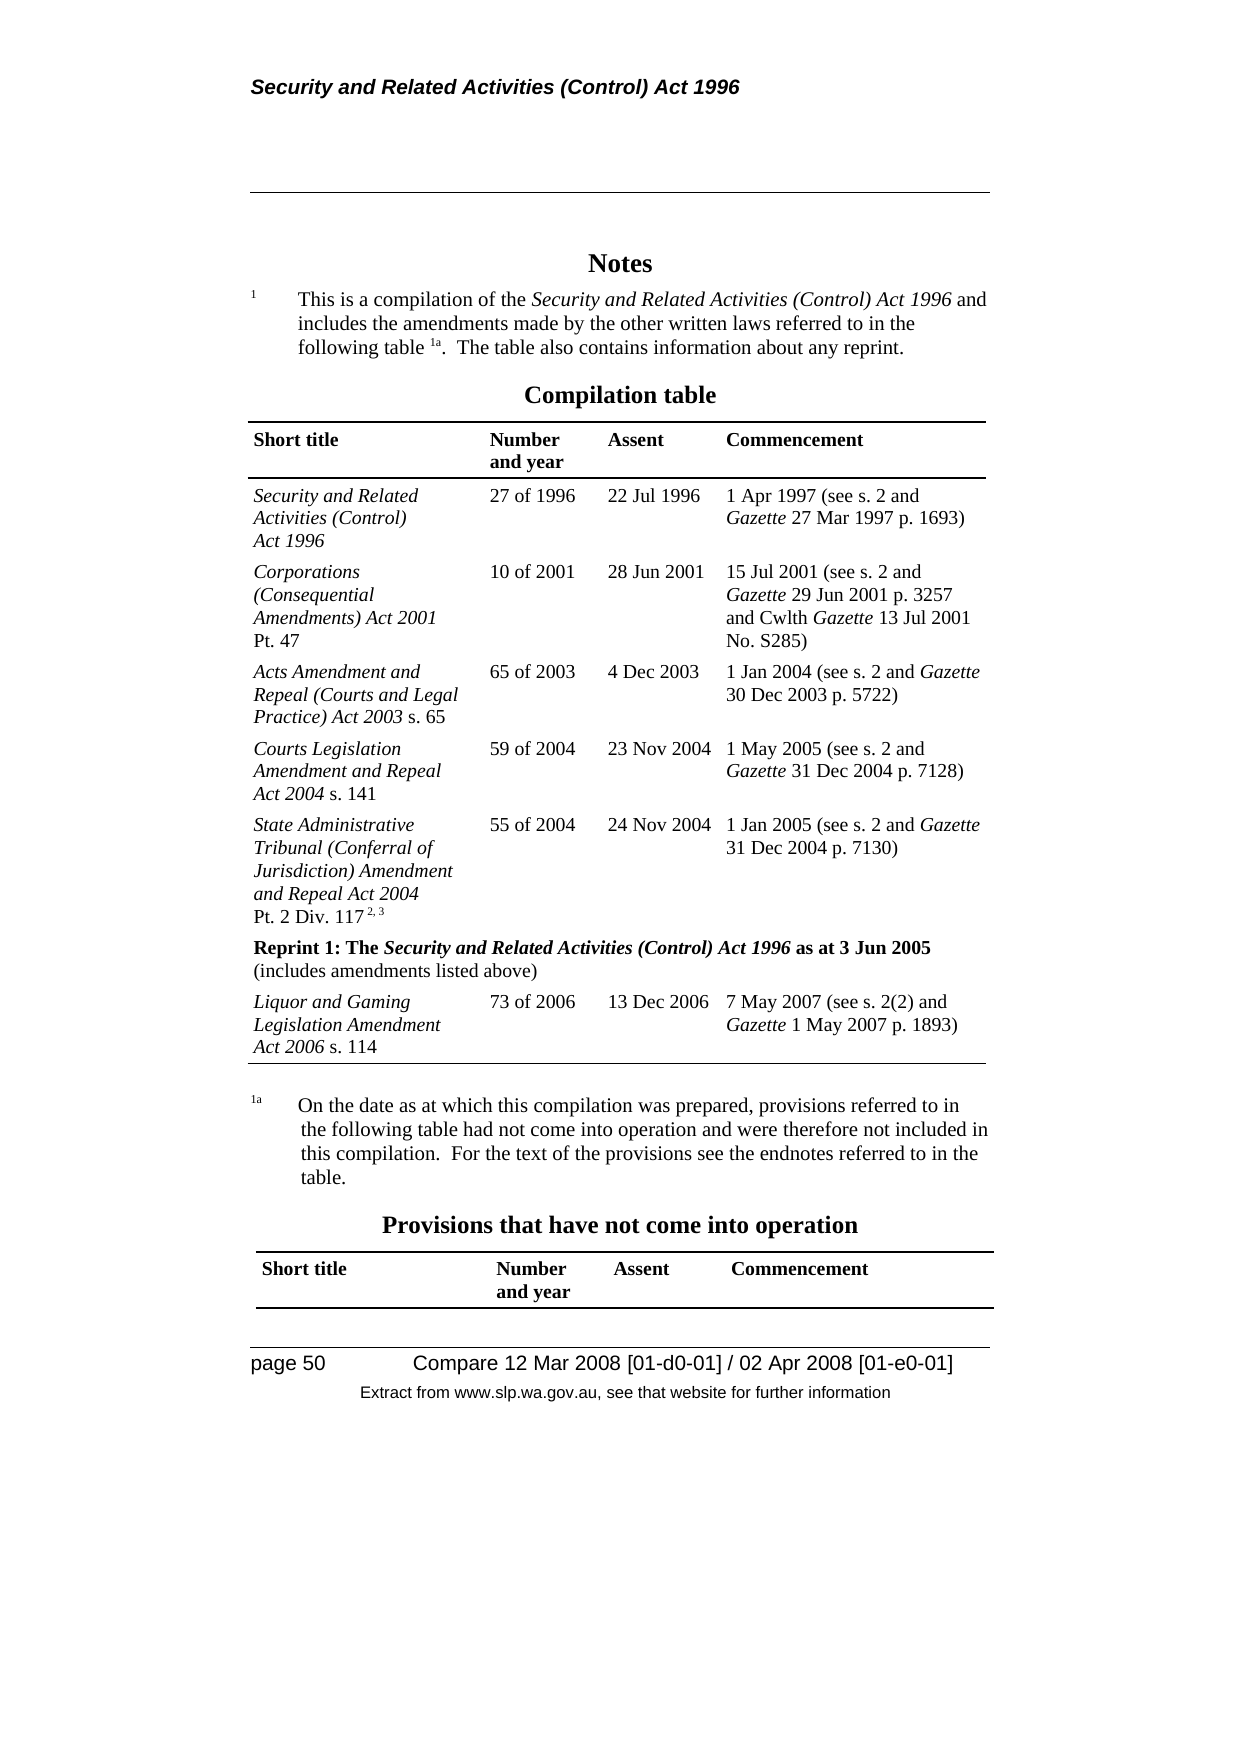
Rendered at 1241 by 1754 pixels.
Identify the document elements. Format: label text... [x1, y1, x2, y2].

table_cell 73 of 2006 [484, 986, 602, 1062]
table_cell 27 of 1996 [484, 479, 602, 556]
table_cell 10 of 2001 [484, 556, 602, 656]
table_header Short title [256, 1253, 490, 1307]
table_cell 4 Dec 2003 [602, 656, 720, 732]
table_cell 59 of 2004 [484, 733, 602, 809]
table_cell 65 of 2003 [484, 656, 602, 732]
table_cell Courts Legislation Amendment and Repeal Act 2004 s. 141 [248, 733, 484, 809]
text 1 This is a compilation of the Security and Related Activities (Control) Act 1996 and includes the amendments made by the other written laws referred to in the following table 1a. The table also contains information about any reprint. [250, 287, 990, 359]
table_cell Reprint 1: The Security and Related Activities (Control) Act 1996 as at 3 Jun 2005 (includes amendments listed above) [248, 932, 986, 986]
table_cell Acts Amendment and Repeal (Courts and Legal Practice) Act 2003 s. 65 [248, 656, 484, 732]
table_cell 1 Jan 2004 (see s. 2 and Gazette 30 Dec 2003 p. 5722) [720, 656, 986, 732]
table_header Commencement [720, 423, 986, 477]
table_cell 1 Apr 1997 (see s. 2 and Gazette 27 Mar 1997 p. 1693) [720, 479, 986, 556]
table_header Assent [608, 1253, 725, 1307]
table_header Number and year [484, 423, 602, 477]
table_cell State Administrative Tribunal (Conferral of Jurisdiction) Amendment and Repeal Act 2004 Pt. 2 Div. 117 2, 3 [248, 809, 484, 932]
text 1a On the date as at which this compilation was prepared, provisions referred to in the following table had not come into operation and were therefore not included in this compilation. For the text of the provisions see the endnotes referred to in the table. [250, 1093, 990, 1189]
table_header Assent [602, 423, 720, 477]
table_header Commencement [725, 1253, 994, 1307]
subtitle Notes [250, 247, 990, 279]
table_cell 1 May 2005 (see s. 2 and Gazette 31 Dec 2004 p. 7128) [720, 733, 986, 809]
table_cell Liquor and Gaming Legislation Amendment Act 2006 s. 114 [248, 986, 484, 1062]
subtitle Provisions that have not come into operation [250, 1210, 990, 1238]
table_cell 23 Nov 2004 [602, 733, 720, 809]
table_cell Security and Related Activities (Control) Act 1996 [248, 479, 484, 556]
table_cell 7 May 2007 (see s. 2(2) and Gazette 1 May 2007 p. 1893) [720, 986, 986, 1062]
table_header Short title [248, 423, 484, 477]
table_cell 15 Jul 2001 (see s. 2 and Gazette 29 Jun 2001 p. 3257 and Cwlth Gazette 13 Jul 2001 No. S285) [720, 556, 986, 656]
table_cell Corporations (Consequential Amendments) Act 2001 Pt. 47 [248, 556, 484, 656]
table_cell 24 Nov 2004 [602, 809, 720, 932]
table_cell 22 Jul 1996 [602, 479, 720, 556]
table_cell 1 Jan 2005 (see s. 2 and Gazette 31 Dec 2004 p. 7130) [720, 809, 986, 932]
table_cell 13 Dec 2006 [602, 986, 720, 1062]
table_cell 28 Jun 2001 [602, 556, 720, 656]
table_header Number and year [490, 1253, 607, 1307]
table_cell 55 of 2004 [484, 809, 602, 932]
subtitle Compilation table [250, 380, 990, 409]
